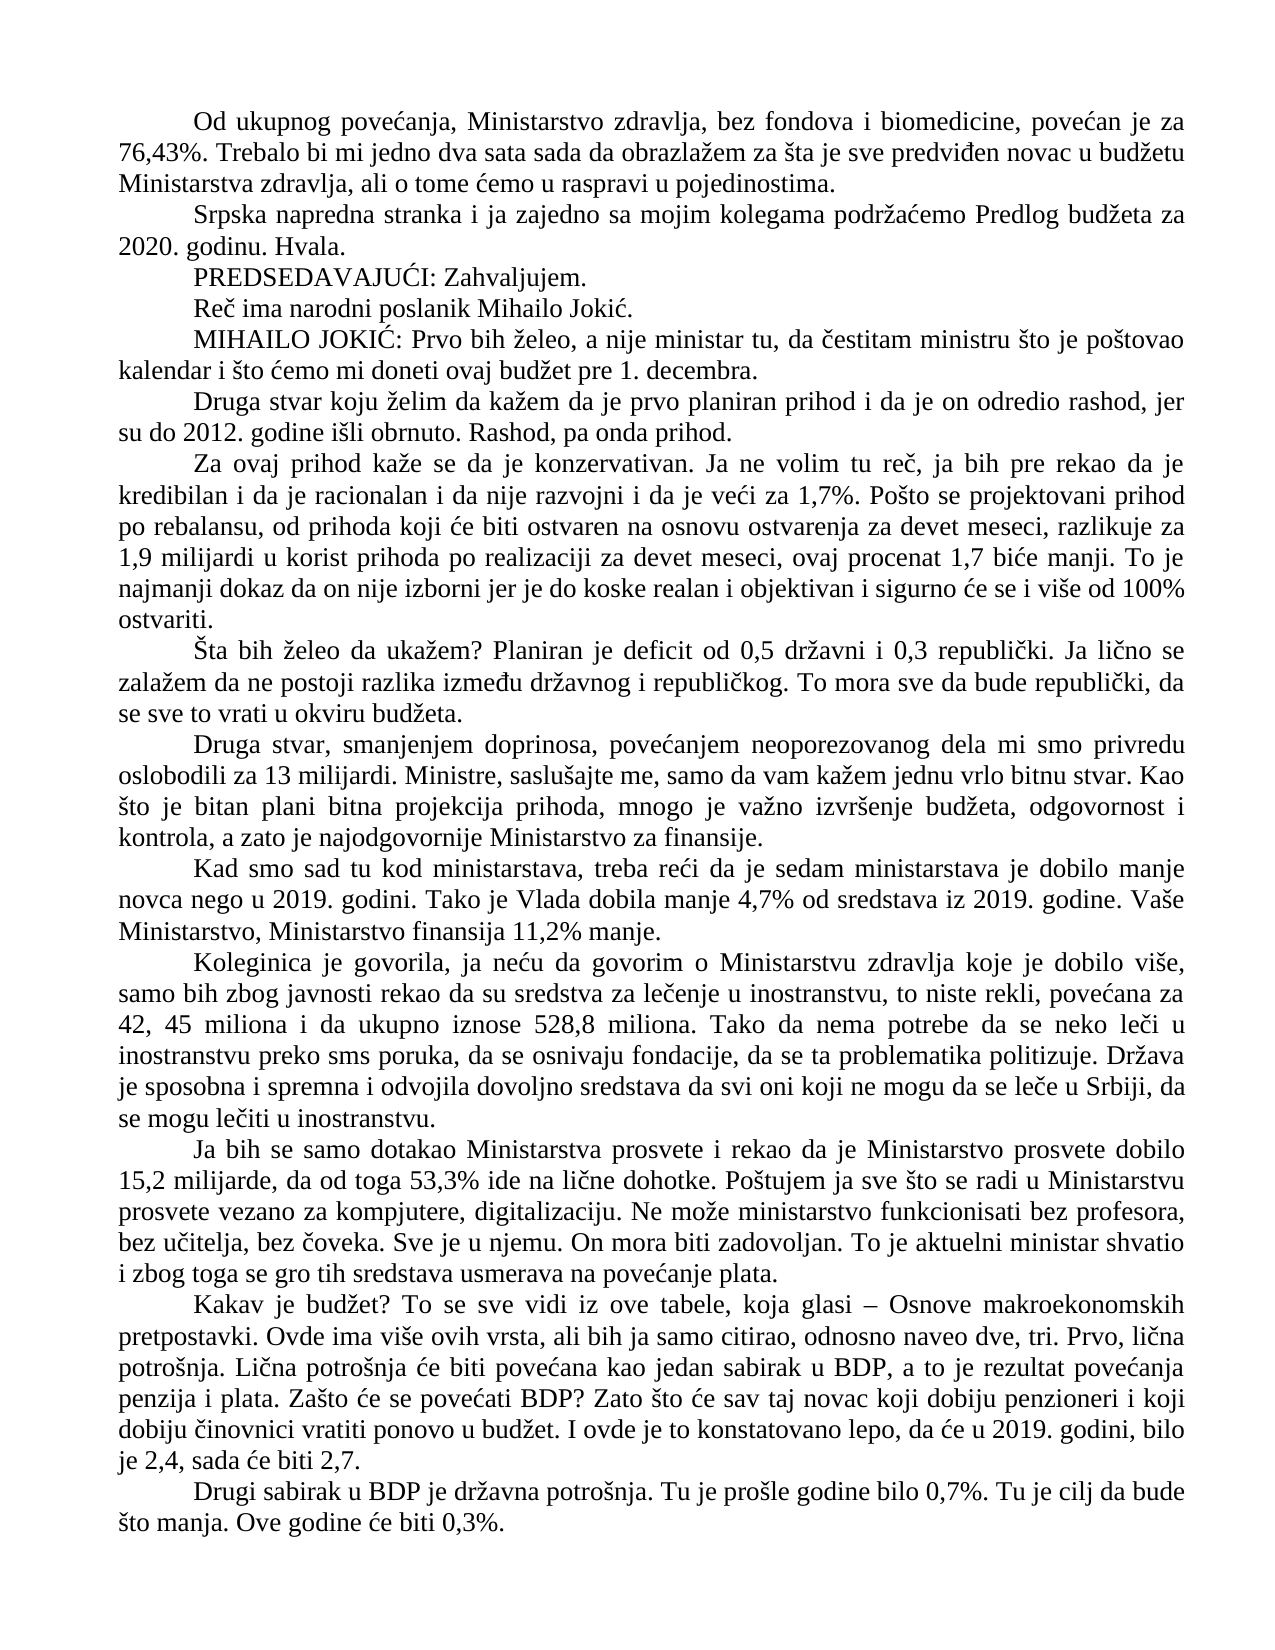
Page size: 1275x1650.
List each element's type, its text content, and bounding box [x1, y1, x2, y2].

text Reč ima narodni poslanik Mihailo Jokić. [118, 292, 1186, 323]
text Od ukupnog povećanja, Ministarstvo zdravlja, bez fondova i biomedicine, povećan je za 76,43%. Trebalo bi mi jedno dva sata sada da obrazlažem za šta je sve predviđen novac u budžetu Ministarstva zdravlja, ali o tome ćemo u raspravi u pojedinostima. [118, 105, 1186, 198]
text Koleginica je govorila, ja neću da govorim o Ministarstvu zdravlja koje je dobilo više, samo bih zbog javnosti rekao da su sredstva za lečenje u inostranstvu, to niste rekli, povećana za 42, 45 miliona i da ukupno iznose 528,8 miliona. Tako da nema potrebe da se neko leči u inostranstvu preko sms poruka, da se osnivaju fondacije, da se ta problematika politizuje. Država je sposobna i spremna i odvojila dovoljno sredstava da svi oni koji ne mogu da se leče u Srbiji, da se mogu lečiti u inostranstvu. [118, 946, 1186, 1133]
text Šta bih želeo da ukažem? Planiran je deficit od 0,5 državni i 0,3 republički. Ja lično se zalažem da ne postoji razlika između državnog i republičkog. To mora sve da bude republički, da se sve to vrati u okviru budžeta. [118, 634, 1186, 728]
text PREDSEDAVAJUĆI: Zahvaljujem. [118, 261, 1186, 292]
text Drugi sabirak u BDP je državna potrošnja. Tu je prošle godine bilo 0,7%. Tu je cilj da bude što manja. Ove godine će biti 0,3%. [118, 1475, 1186, 1538]
text Za ovaj prihod kaže se da je konzervativan. Ja ne volim tu reč, ja bih pre rekao da je kredibilan i da je racionalan i da nije razvojni i da je veći za 1,7%. Pošto se projektovani prihod po rebalansu, od prihoda koji će biti ostvaren na osnovu ostvarenja za devet meseci, razlikuje za 1,9 milijardi u korist prihoda po realizaciji za devet meseci, ovaj procenat 1,7 biće manji. To je najmanji dokaz da on nije izborni jer je do koske realan i objektivan i sigurno će se i više od 100% ostvariti. [118, 448, 1186, 634]
text Srpska napredna stranka i ja zajedno sa mojim kolegama podržaćemo Predlog budžeta za 2020. godinu. Hvala. [118, 198, 1186, 261]
text Kakav je budžet? To se sve vidi iz ove tabele, koja glasi – Osnove makroekonomskih pretpostavki. Ovde ima više ovih vrsta, ali bih ja samo citirao, odnosno naveo dve, tri. Prvo, lična potrošnja. Lična potrošnja će biti povećana kao jedan sabirak u BDP, a to je rezultat povećanja penzija i plata. Zašto će se povećati BDP? Zato što će sav taj novac koji dobiju penzioneri i koji dobiju činovnici vratiti ponovo u budžet. I ovde je to konstatovano lepo, da će u 2019. godini, bilo je 2,4, sada će biti 2,7. [118, 1288, 1186, 1475]
text Kad smo sad tu kod ministarstava, treba reći da je sedam ministarstava je dobilo manje novca nego u 2019. godini. Tako je Vlada dobila manje 4,7% od sredstava iz 2019. godine. Vaše Ministarstvo, Ministarstvo finansija 11,2% manje. [118, 852, 1186, 946]
text MIHAILO JOKIĆ: Prvo bih želeo, a nije ministar tu, da čestitam ministru što je poštovao kalendar i što ćemo mi doneti ovaj budžet pre 1. decembra. [118, 323, 1186, 385]
text Ja bih se samo dotakao Ministarstva prosvete i rekao da je Ministarstvo prosvete dobilo 15,2 milijarde, da od toga 53,3% ide na lične dohotke. Poštujem ja sve što se radi u Ministarstvu prosvete vezano za kompjutere, digitalizaciju. Ne može ministarstvo funkcionisati bez profesora, bez učitelja, bez čoveka. Sve je u njemu. On mora biti zadovoljan. To je aktuelni ministar shvatio i zbog toga se gro tih sredstava usmerava na povećanje plata. [118, 1133, 1186, 1288]
text Druga stvar koju želim da kažem da je prvo planiran prihod i da je on odredio rashod, jer su do 2012. godine išli obrnuto. Rashod, pa onda prihod. [118, 385, 1186, 448]
text Druga stvar, smanjenjem doprinosa, povećanjem neoporezovanog dela mi smo privredu oslobodili za 13 milijardi. Ministre, saslušajte me, samo da vam kažem jednu vrlo bitnu stvar. Kao što je bitan plani bitna projekcija prihoda, mnogo je važno izvršenje budžeta, odgovornost i kontrola, a zato je najodgovornije Ministarstvo za finansije. [118, 728, 1186, 852]
